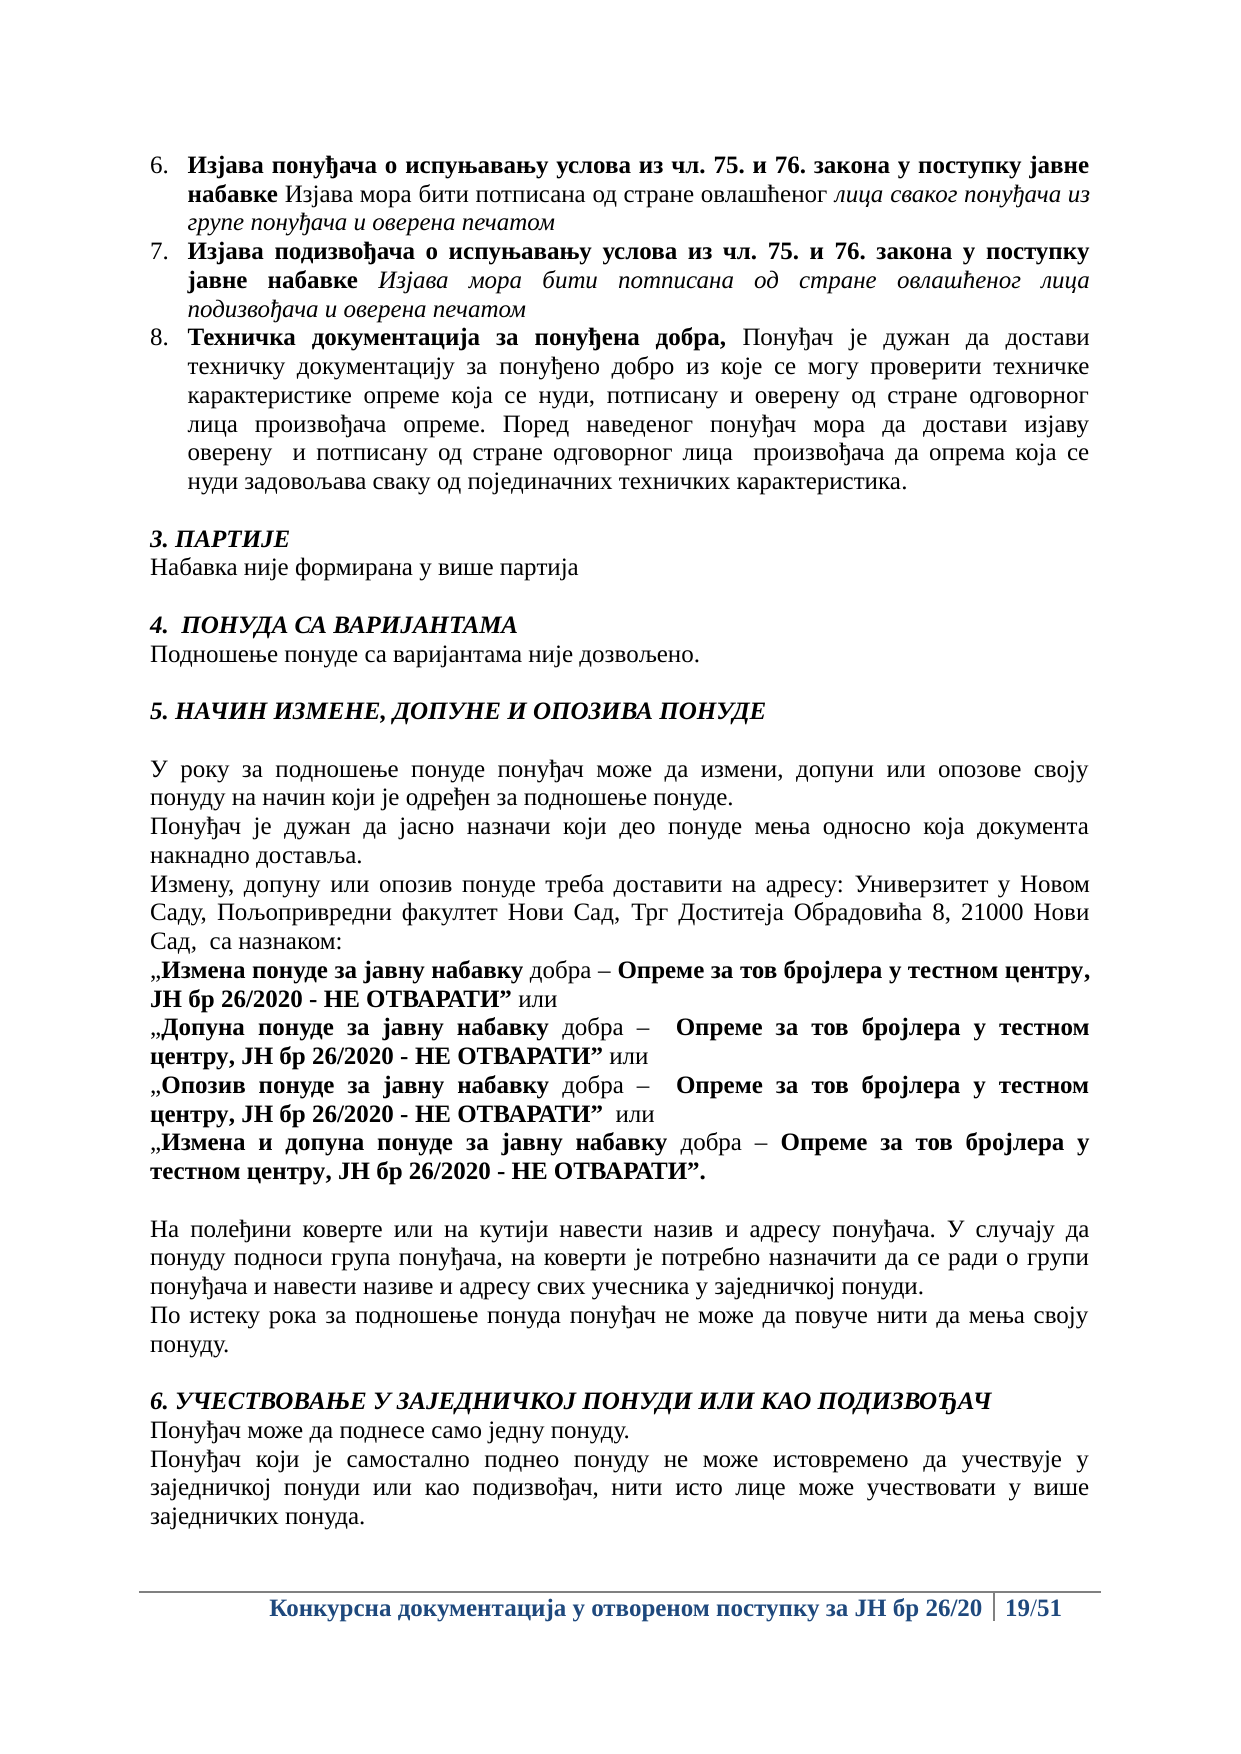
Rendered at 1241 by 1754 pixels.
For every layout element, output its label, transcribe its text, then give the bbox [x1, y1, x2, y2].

text По истеку рока за подношење понуда понуђач не може да повуче нити да мења своју понуду. [150, 1300, 1090, 1357]
text „Измена и допуна понуде за јавну набавку добра – Опреме за тов бројлера у тестном центру, ЈН бр 26/2020 - НЕ ОТВАРАТИ”. [150, 1127, 1090, 1185]
text 4. ПОНУДА СА ВАРИЈАНТАМА [150, 610, 1090, 639]
text На полеђини коверте или на кутији навести назив и адресу понуђача. У случају да понуду подноси група понуђача, на коверти је потребно назначити да се ради о групи понуђача и навести називе и адресу свих учесника у заједничкој понуди. [150, 1214, 1090, 1300]
text „Допуна понуде за јавну набавку добра – Опреме за тов бројлера у тестном центру, ЈН бр 26/2020 - НЕ ОТВАРАТИ” или [150, 1012, 1090, 1070]
text Набавка није формирана у више партија [150, 552, 1090, 581]
text Измену, допуну или опозив понуде треба доставити на адресу: Универзитет у Новом Саду, Пољопривредни факултет Нови Сад, Трг Доститеја Обрадовића 8, 21000 Нови Сад, са назнаком: [150, 869, 1090, 955]
text 3. ПАРТИЈЕ [150, 524, 1090, 552]
text 6. УЧЕСТВОВАЊЕ У ЗАЈЕДНИЧКОЈ ПОНУДИ ИЛИ КАО ПОДИЗВОЂАЧ [150, 1386, 1090, 1415]
text „Опозив понуде за јавну набавку добра – Опреме за тов бројлера у тестном центру, ЈН бр 26/2020 - НЕ ОТВАРАТИ” или [150, 1070, 1090, 1127]
list Изјава понуђача о испуњавању услова из чл. 75. и 76. закона у поступку јавне набавке Изјава мора бити потписана од стране овлашћеног лица сваког понуђача из групе понуђача и оверена печатом [150, 150, 1090, 236]
list Изјава подизвођача о испуњавању услова из чл. 75. и 76. закона у поступку јавне набавке Изјава мора бити потписана од стране овлашћеног лица подизвођача и оверена печатом [150, 236, 1090, 322]
text Понуђач је дужан да јасно назначи који део понуде мења односно која документа накнадно доставља. [150, 811, 1090, 869]
text Подношење понуде са варијантама није дозвољено. [150, 639, 1090, 667]
text У року за подношење понуде понуђач може да измени, допуни или опозове своју понуду на начин који је одређен за подношење понуде. [150, 754, 1090, 811]
text 5. НАЧИН ИЗМЕНЕ, ДОПУНЕ И ОПОЗИВА ПОНУДЕ [150, 696, 1090, 725]
list Техничка документација за понуђена добра, Понуђач је дужан да достави техничку документацију за понуђено добро из које се могу проверити техничке карактеристике опреме која се нуди, потписану и оверену од стране одговорног лица произвођача опреме. Поред наведеног понуђач мора да достави изјаву оверену и потписану од стране одговорног лица произвођача да опрема која се нуди задовољава сваку од појединачних техничких карактеристика. [150, 322, 1090, 495]
text „Измена понуде за јавну набавку добра – Опреме за тов бројлера у тестном центру, ЈН бр 26/2020 - НЕ ОТВАРАТИ” или [150, 955, 1090, 1012]
text Понуђач може да поднесе само једну понуду. [150, 1415, 1090, 1444]
text Понуђач који је самостално поднео понуду не може истовремено да учествује у заједничкој понуди или као подизвођач, нити исто лице може учествовати у више заједничких понуда. [150, 1444, 1090, 1530]
